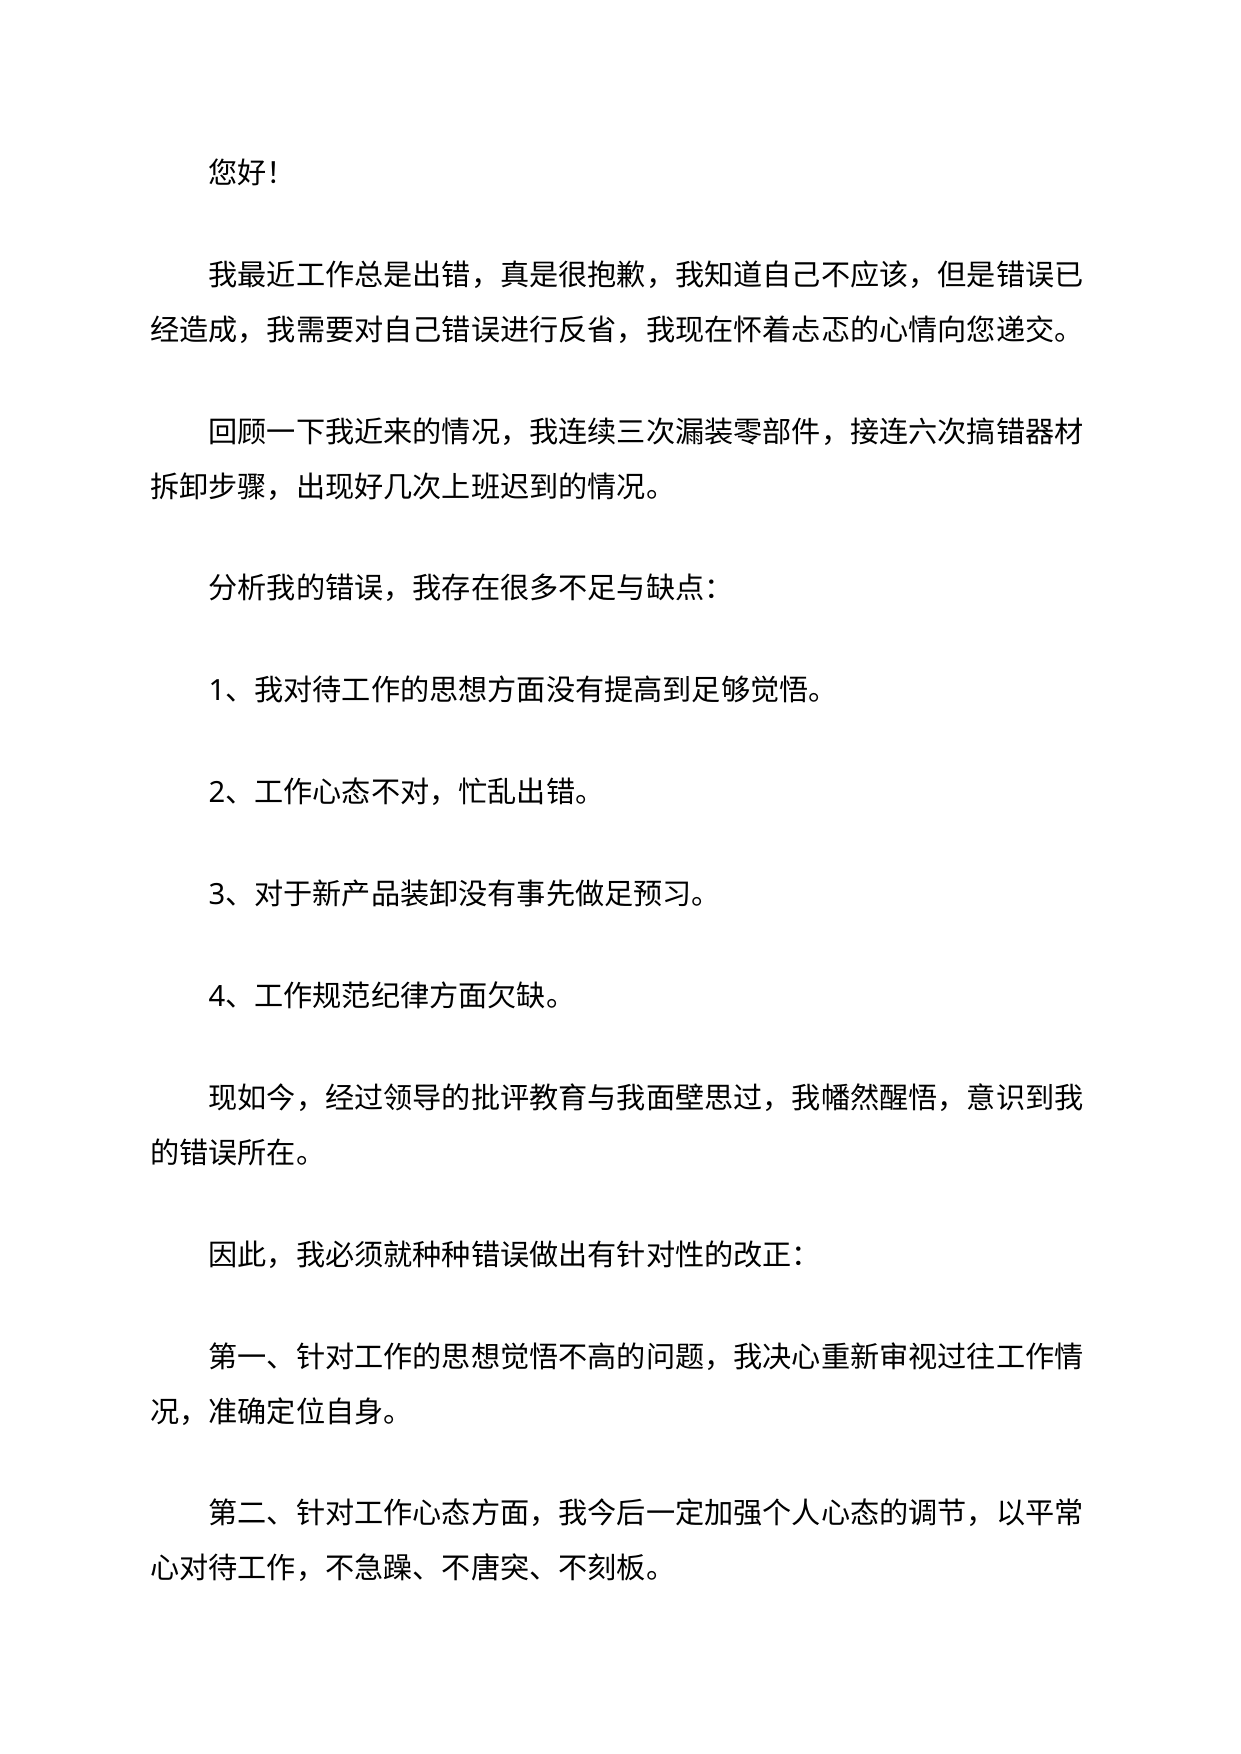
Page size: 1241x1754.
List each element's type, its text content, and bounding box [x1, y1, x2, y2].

text 第一、针对工作的思想觉悟不高的问题，我决心重新审视过往工作情况，准确定位自身。 [150, 1333, 1090, 1430]
text 因此，我必须就种种错误做出有针对性的改正： [150, 1231, 1090, 1274]
text 4、工作规范纪律方面欠缺。 [150, 973, 1090, 1015]
text 回顾一下我近来的情况，我连续三次漏装零部件，接连六次搞错器材拆卸步骤，出现好几次上班迟到的情况。 [150, 408, 1090, 506]
text 2、工作心态不对，忙乱出错。 [150, 769, 1090, 811]
text 1、我对待工作的思想方面没有提高到足够觉悟。 [150, 667, 1090, 709]
text 我最近工作总是出错，真是很抱歉，我知道自己不应该，但是错误已经造成，我需要对自己错误进行反省，我现在怀着忐忑的心情向您递交。 [150, 252, 1090, 349]
text 3、对于新产品装卸没有事先做足预习。 [150, 871, 1090, 913]
text 您好！ [150, 150, 1090, 192]
text 第二、针对工作心态方面，我今后一定加强个人心态的调节，以平常心对待工作，不急躁、不唐突、不刻板。 [150, 1490, 1090, 1587]
text 分析我的错误，我存在很多不足与缺点： [150, 565, 1090, 607]
text 现如今，经过领导的批评教育与我面壁思过，我幡然醒悟，意识到我的错误所在。 [150, 1075, 1090, 1172]
